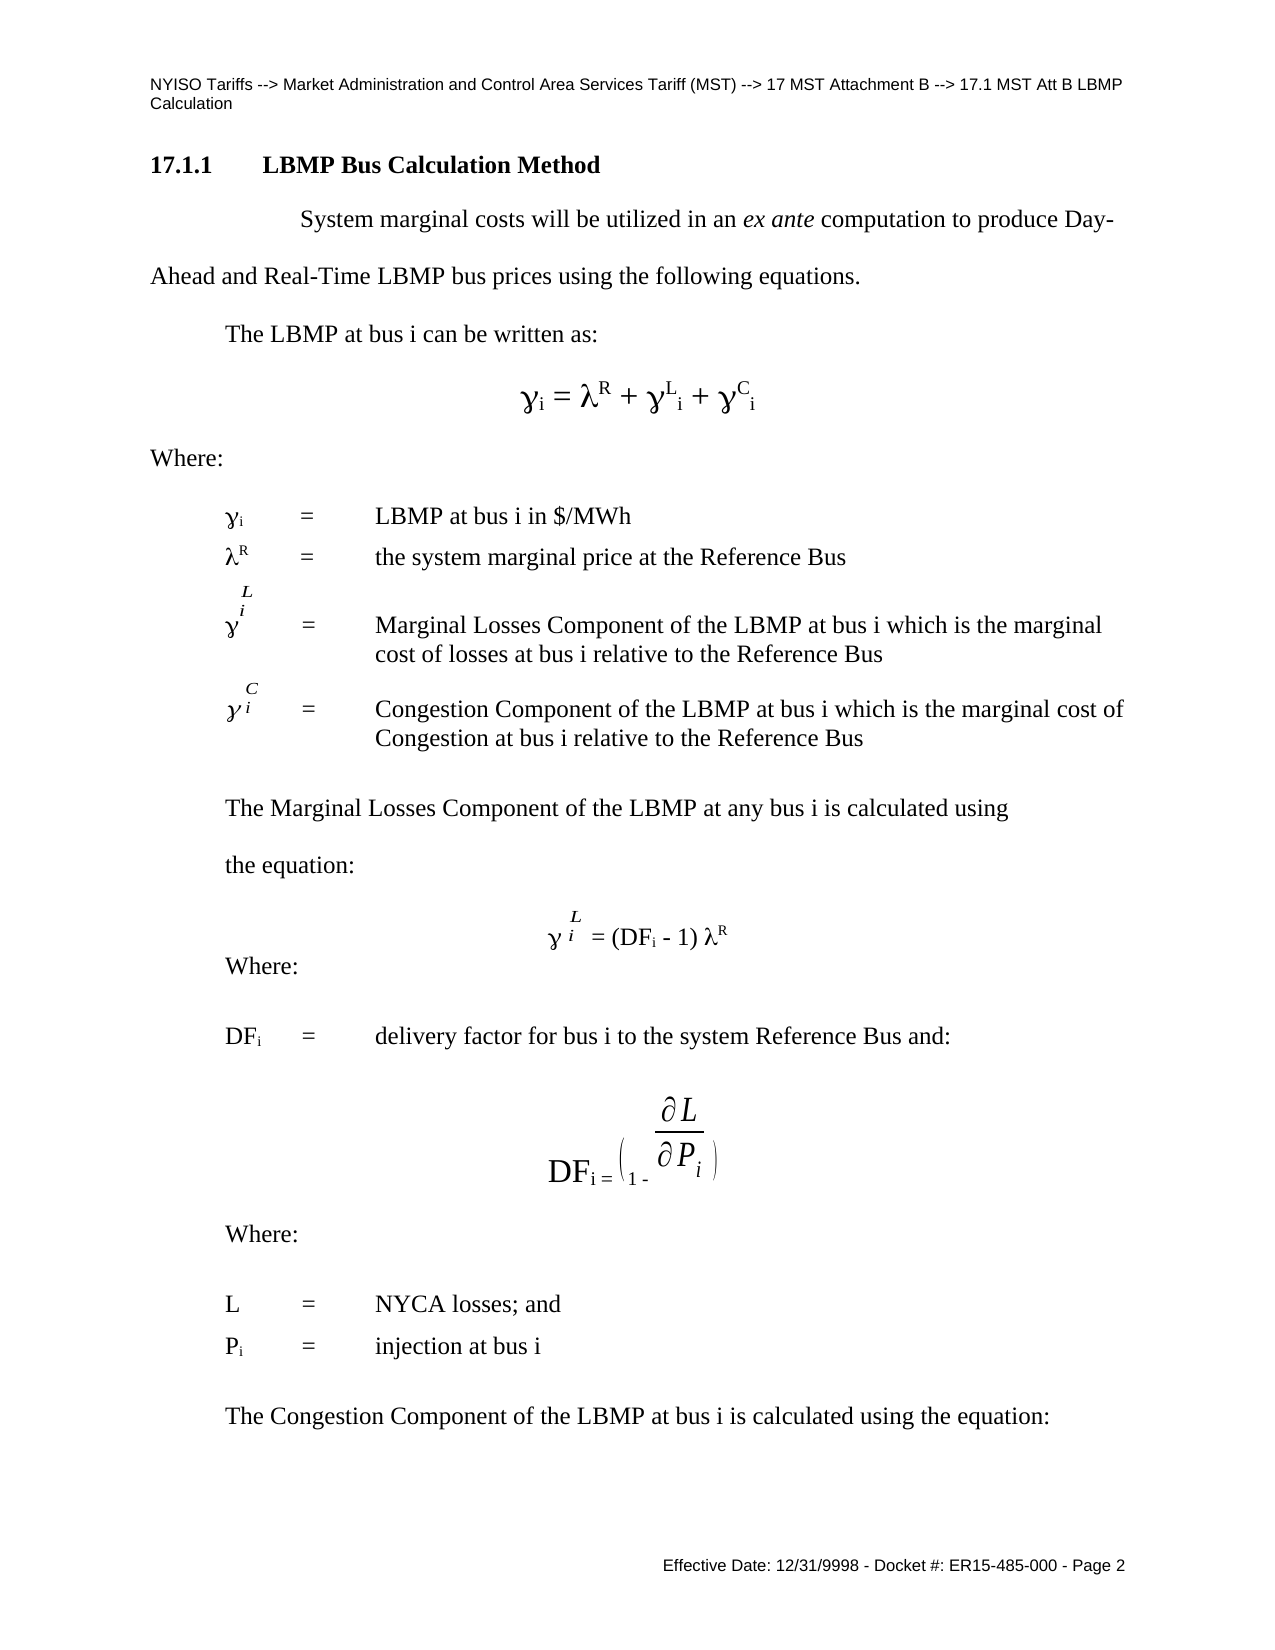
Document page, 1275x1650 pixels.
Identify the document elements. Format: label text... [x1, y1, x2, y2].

text Where: [150, 1219, 1125, 1248]
text = Congestion Component of the LBMP at bus i which is the marginal cost of [180, 680, 1125, 723]
text Where: [150, 443, 1125, 472]
text DFi = delivery factor for bus i to the system Reference Bus and: [225, 1021, 1125, 1049]
subtitle 17.1.1 LBMP Bus Calculation Method [150, 150, 1059, 179]
text R = the system marginal price at the Reference Bus [150, 542, 1125, 571]
text L = NYCA losses; and [225, 1289, 1125, 1318]
text Congestion at bus i relative to the Reference Bus [270, 723, 1125, 752]
text Pi = injection at bus i [225, 1331, 1125, 1359]
text the equation: [150, 850, 1125, 879]
text The LBMP at bus i can be written as: [150, 319, 1125, 347]
text Where: [150, 951, 1125, 979]
text i = LBMP at bus i in $/MWh [150, 501, 1125, 529]
text i = R + Li + Ci [150, 376, 1125, 414]
text The Congestion Component of the LBMP at bus i is calculated using the equation: [150, 1401, 1125, 1429]
text The Marginal Losses Component of the LBMP at any bus i is calculated using [150, 793, 1125, 822]
text = Marginal Losses Component of the LBMP at bus i which is the marginal cost of losses at bus i relative to the Reference Bus [225, 583, 1125, 667]
text System marginal costs will be utilized in an ex ante computation to produce Day-Ahead and Real-Time LBMP bus prices using the following equations. [150, 204, 1125, 290]
text DFi = 1 - [150, 1091, 1125, 1191]
text = (DFi - 1) R [150, 908, 1125, 951]
